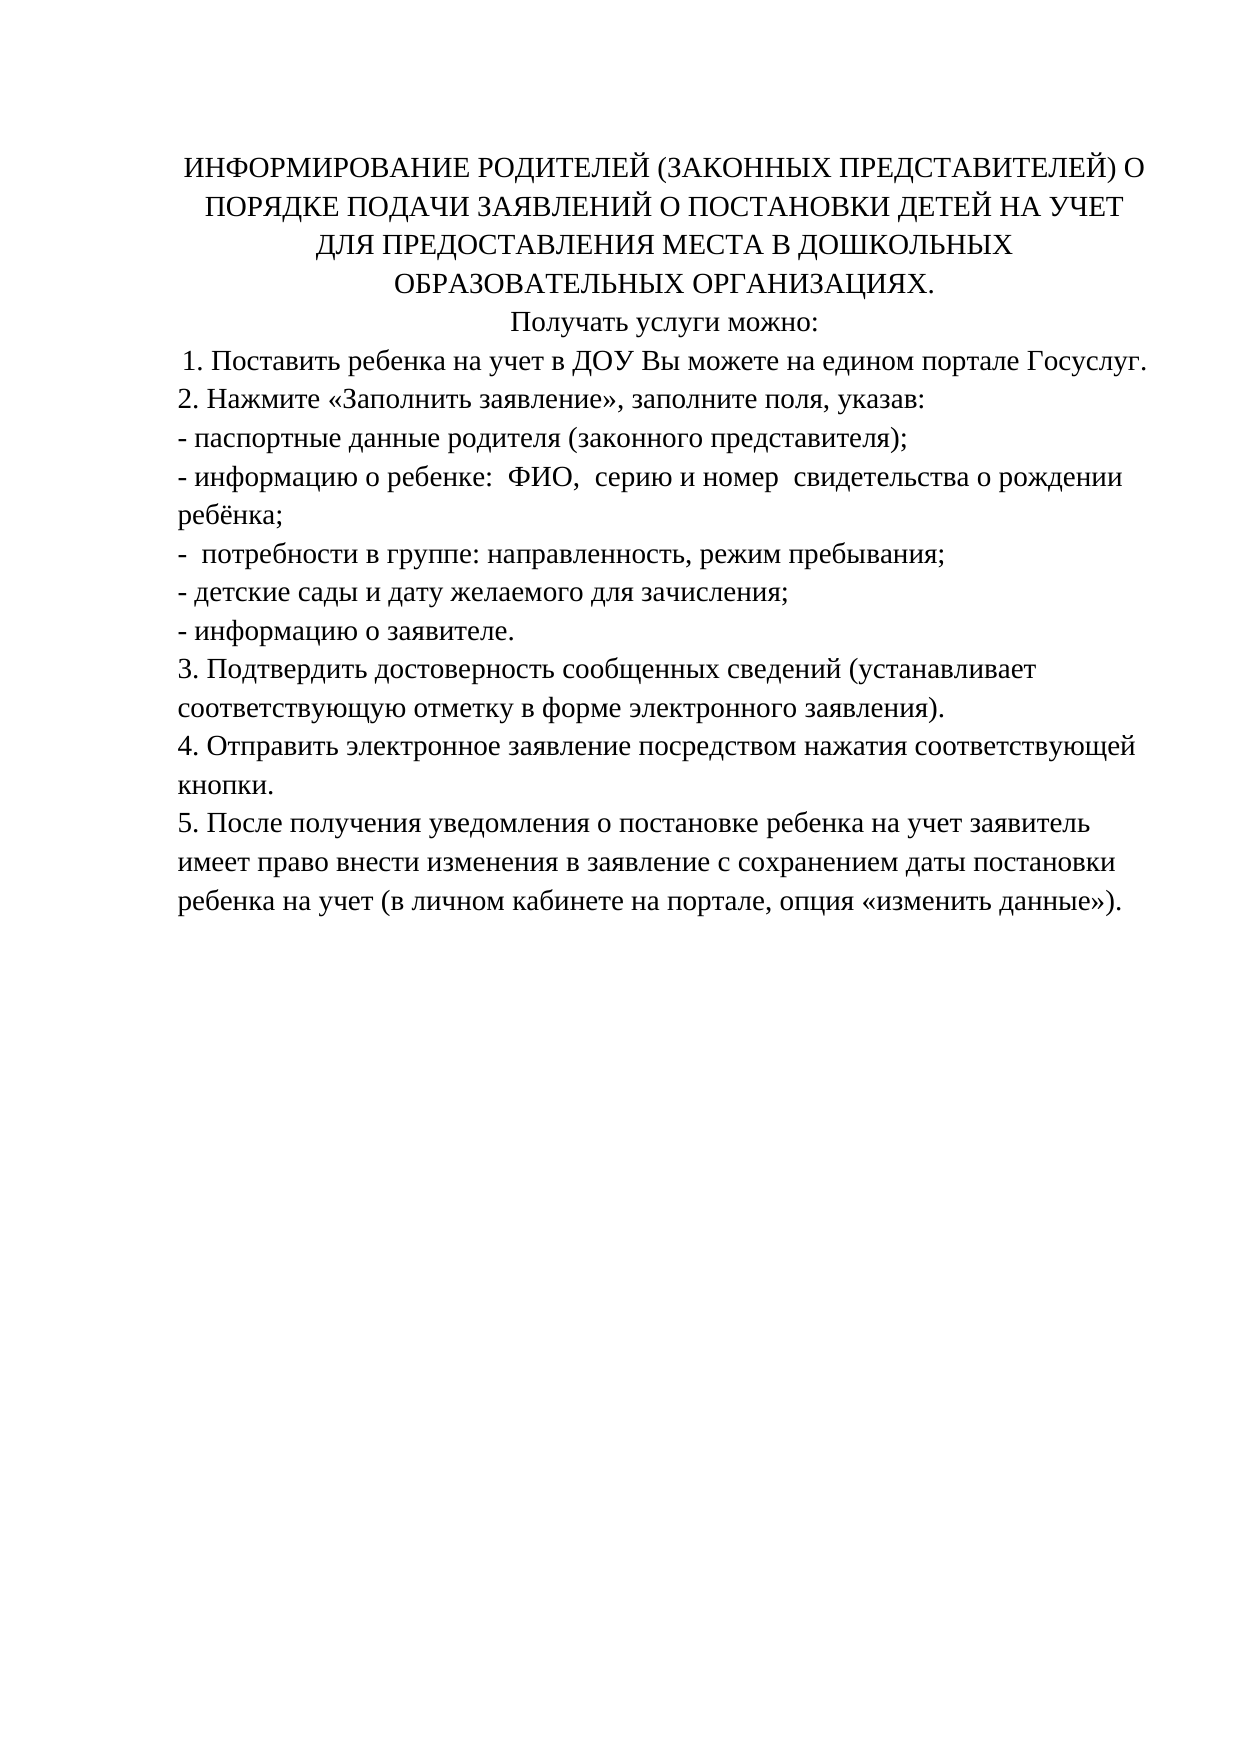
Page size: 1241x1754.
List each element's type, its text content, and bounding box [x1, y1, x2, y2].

text - информацию о заявителе. 3. Подтвердить достоверность сообщенных сведений (устанавливает соответствующую отметку в форме электронного заявления). 4. Отправить электронное заявление посредством нажатия соответствующей кнопки. 5. После получения уведомления о постановке ребенка на учет заявитель имеет право внести изменения в заявление с сохранением даты постановки ребенка на учет (в личном кабинете на портале, опция «изменить данные»). [177, 613, 1152, 916]
text 2. Нажмите «Заполнить заявление», заполните поля, указав: [177, 382, 1152, 415]
text - паспортные данные родителя (законного представителя); - информацию о ребенке: ФИО, серию и номер свидетельства о рождении ребёнка; - потребности в группе: направленность, режим пребывания; - детские сады и дату желаемого для зачисления; [177, 420, 1152, 608]
text ИНФОРМИРОВАНИЕ РОДИТЕЛЕЙ (ЗАКОННЫХ ПРЕДСТАВИТЕЛЕЙ) О ПОРЯДКЕ ПОДАЧИ ЗАЯВЛЕНИЙ О ПОСТАНОВКИ ДЕТЕЙ НА УЧЕТ ДЛЯ ПРЕДОСТАВЛЕНИЯ МЕСТА В ДОШКОЛЬНЫХ ОБРАЗОВАТЕЛЬНЫХ ОРГАНИЗАЦИЯХ. Получать услуги можно: 1. Поставить ребенка на учет в ДОУ Вы можете на едином портале Госуслуг. [177, 150, 1152, 377]
